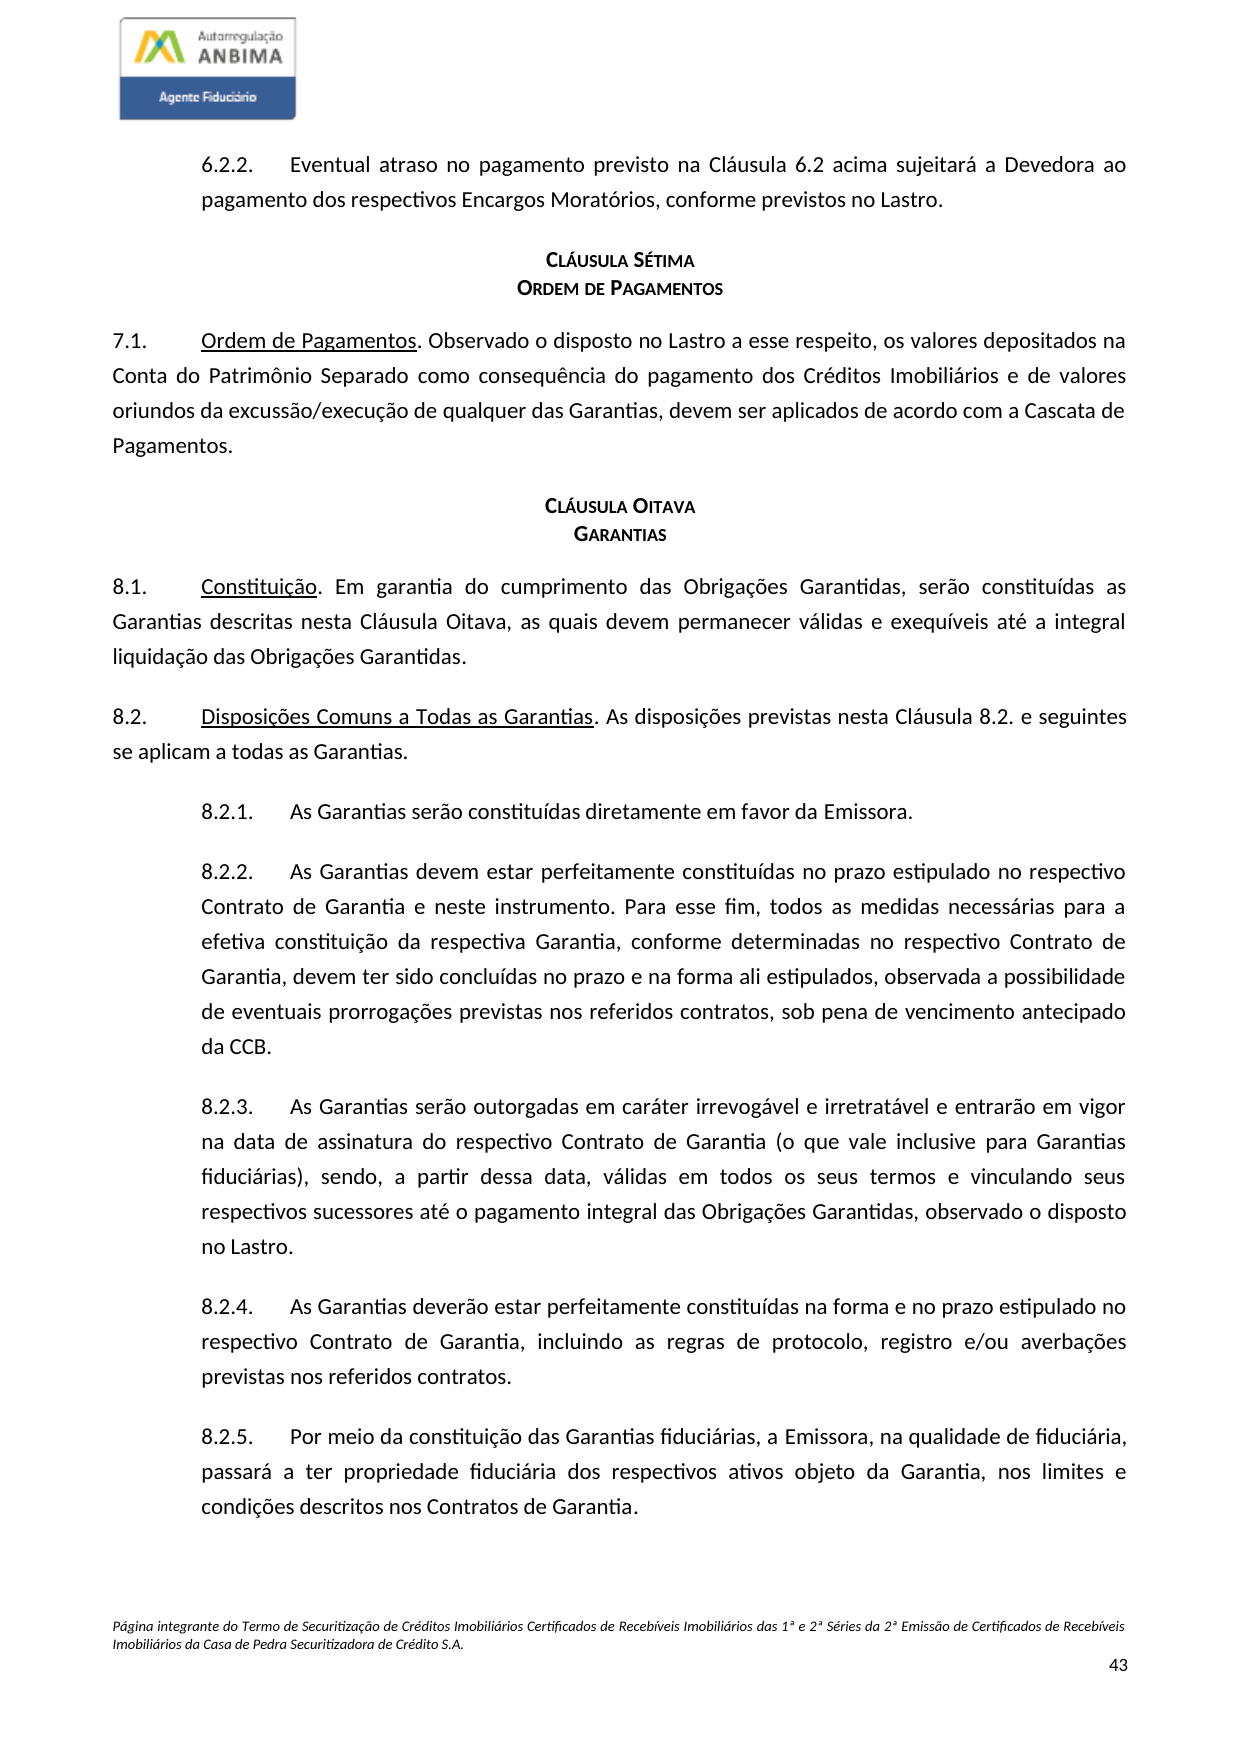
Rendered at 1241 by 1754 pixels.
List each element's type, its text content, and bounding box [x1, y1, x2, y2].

list As Garantias serão constituídas diretamente em favor da Emissora. [201, 797, 1128, 825]
list Por meio da constituição das Garantias fiduciárias, a Emissora, na qualidade de fiduciária, passará a ter propriedade fiduciária dos respectivos ativos objeto da Garantia, nos limites e condições descritos nos Contratos de Garantia. [201, 1422, 1128, 1520]
picture [117, 16, 301, 125]
list As Garantias serão outorgadas em caráter irrevogável e irretratável e entrarão em vigor na data de assinatura do respectivo Contrato de Garantia (o que vale inclusive para Garantias fiduciárias), sendo, a partir dessa data, válidas em todos os seus termos e vinculando seus respectivos sucessores até o pagamento integral das Obrigações Garantidas, observado o disposto no Lastro. [201, 1092, 1128, 1260]
list As Garantias devem estar perfeitamente constituídas no prazo estipulado no respectivo Contrato de Garantia e neste instrumento. Para esse fim, todos as medidas necessárias para a efetiva constituição da respectiva Garantia, conforme determinadas no respectivo Contrato de Garantia, devem ter sido concluídas no prazo e na forma ali estipulados, observada a possibilidade de eventuais prorrogações previstas nos referidos contratos, sob pena de vencimento antecipado da CCB. [201, 857, 1128, 1060]
text Cláusula Oitava Garantias [75, 491, 1128, 547]
list Eventual atraso no pagamento previsto na Cláusula 6.2 acima sujeitará a Devedora ao pagamento dos respectivos Encargos Moratórios, conforme previstos no Lastro. [201, 150, 1128, 213]
text Cláusula Sétima Ordem de Pagamentos [75, 245, 1128, 301]
list As Garantias deverão estar perfeitamente constituídas na forma e no prazo estipulado no respectivo Contrato de Garantia, incluindo as regras de protocolo, registro e/ou averbações previstas nos referidos contratos. [201, 1292, 1128, 1390]
list Constituição. Em garantia do cumprimento das Obrigações Garantidas, serão constituídas as Garantias descritas nesta Cláusula Oitava, as quais devem permanecer válidas e exequíveis até a integral liquidação das Obrigações Garantidas. [112, 572, 1128, 670]
list Ordem de Pagamentos. Observado o disposto no Lastro a esse respeito, os valores depositados na Conta do Patrimônio Separado como consequência do pagamento dos Créditos Imobiliários e de valores oriundos da excussão/execução de qualquer das Garantias, devem ser aplicados de acordo com a Cascata de Pagamentos. [112, 326, 1128, 459]
list Disposições Comuns a Todas as Garantias. As disposições previstas nesta Cláusula 8.2. e seguintes se aplicam a todas as Garantias. [112, 702, 1128, 765]
